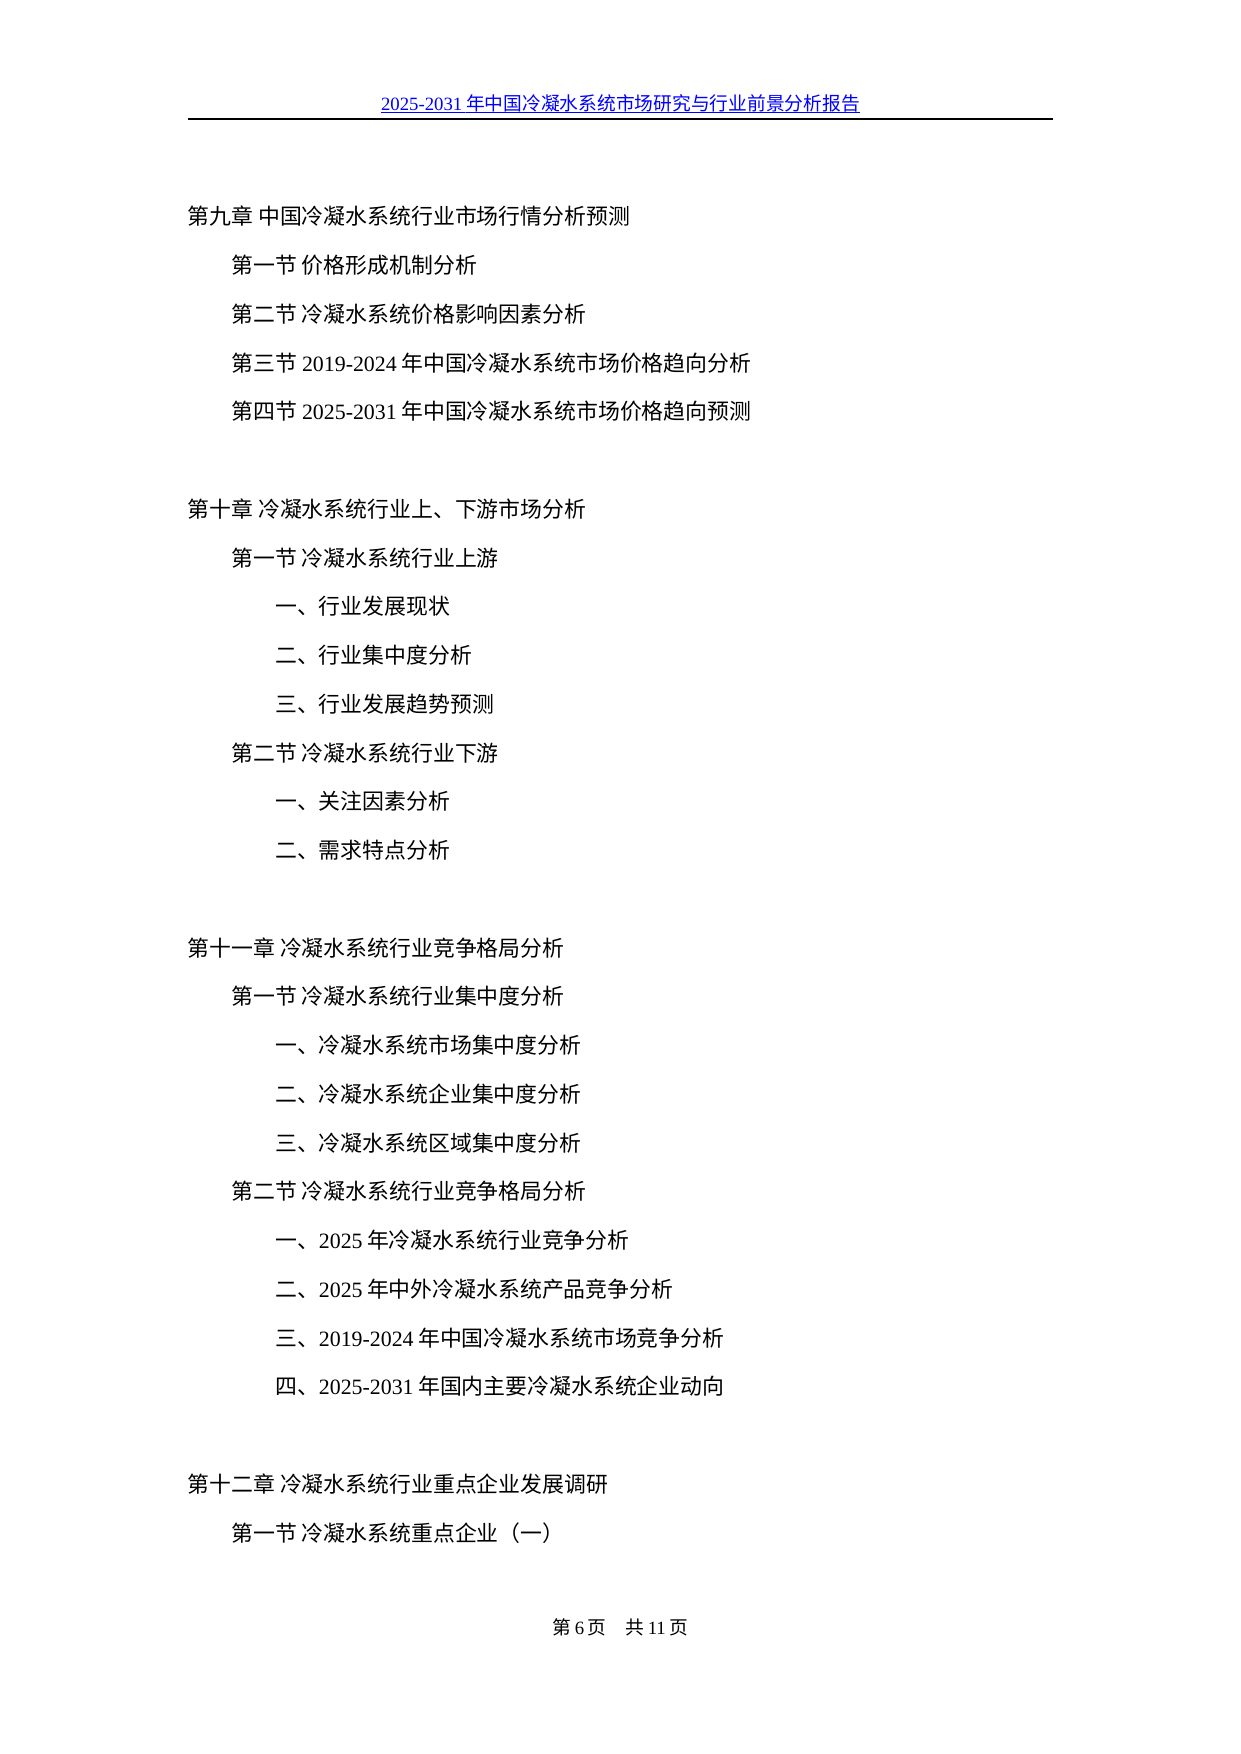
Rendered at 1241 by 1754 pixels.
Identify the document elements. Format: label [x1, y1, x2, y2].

text [187, 150, 1053, 1548]
